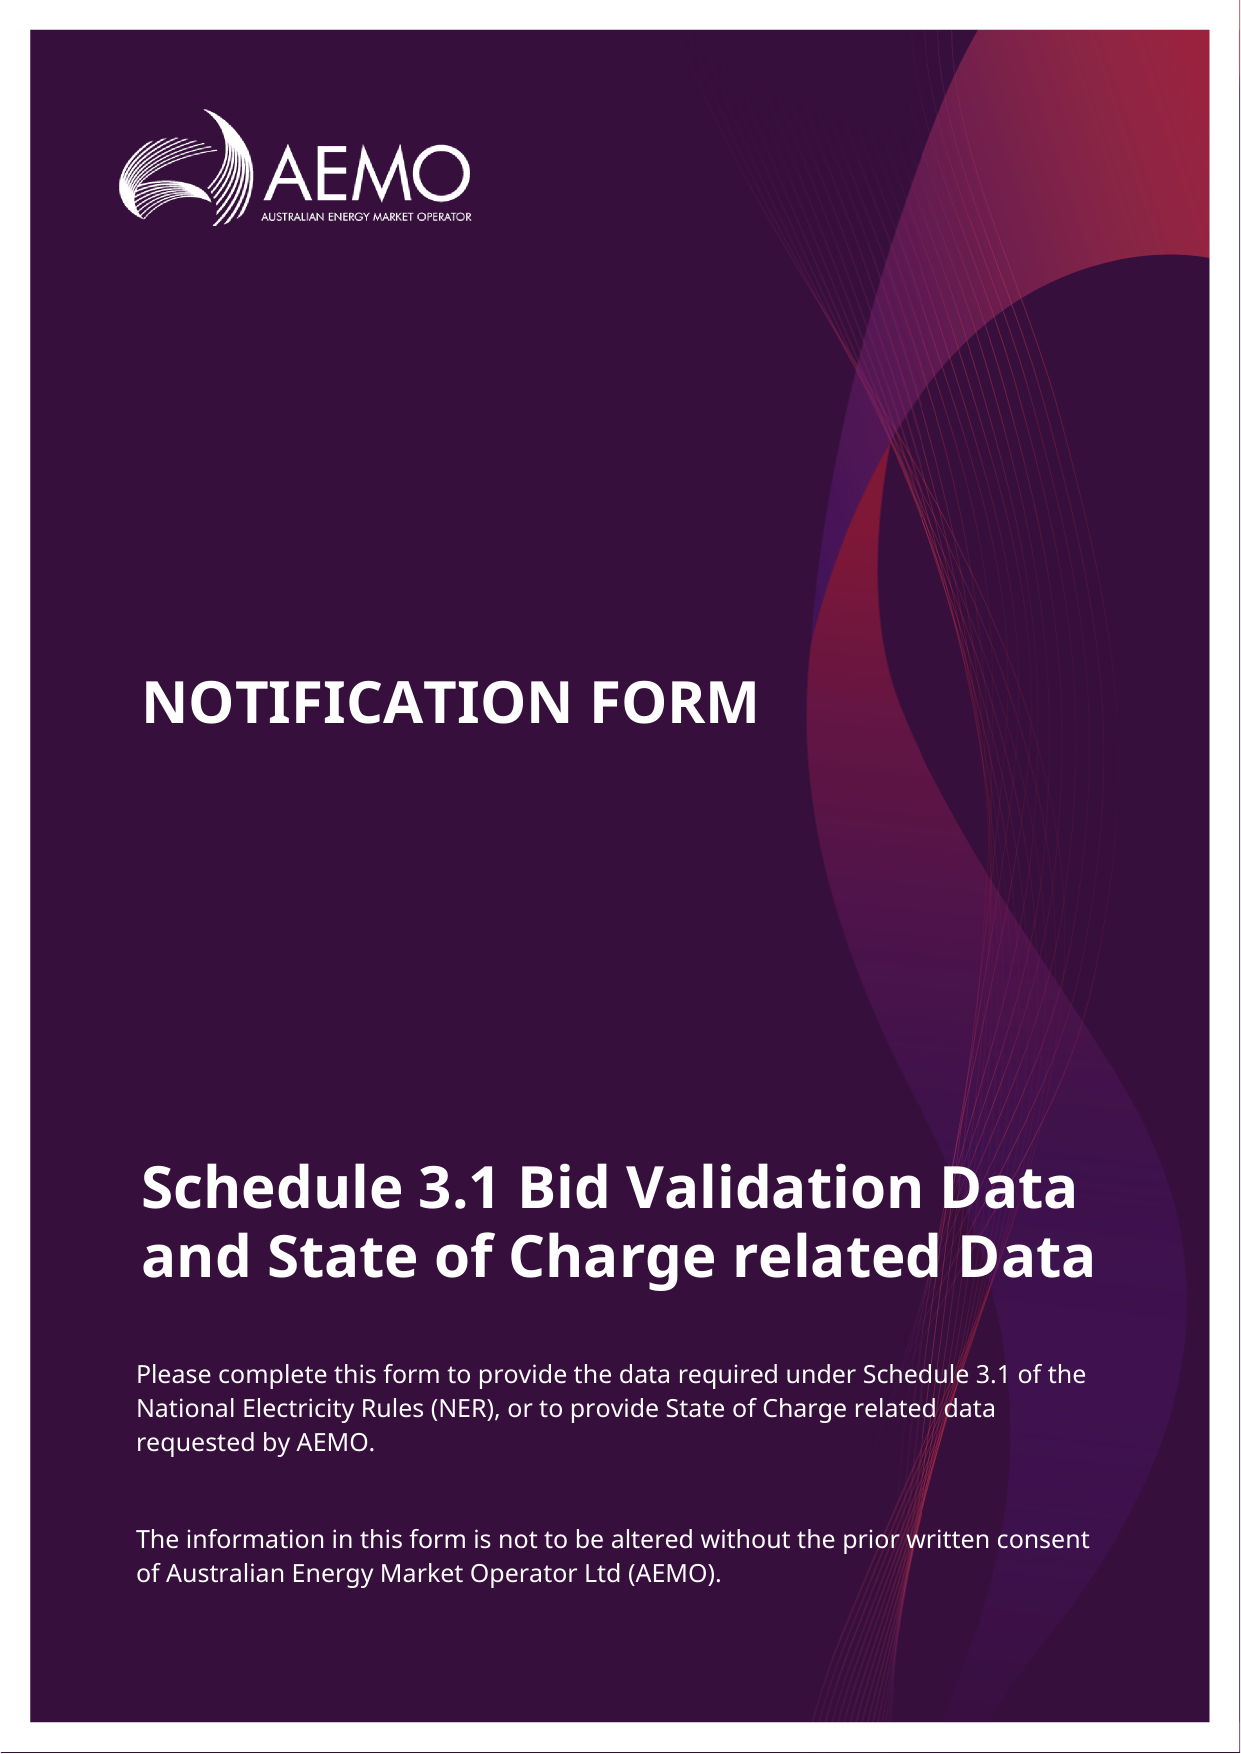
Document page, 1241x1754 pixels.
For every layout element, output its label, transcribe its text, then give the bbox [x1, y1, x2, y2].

table_header Notification FORM [130, 188, 1110, 741]
table_cell Schedule 3.1 Bid Validation Data and State of Charge related Data [130, 741, 1110, 1294]
picture [0, 0, 1241, 1753]
text The information in this form is not to be altered without the prior written consent of Australian Energy Market Operator Ltd (AEMO). [136, 1521, 1110, 1589]
text Please complete this form to provide the data required under Schedule 3.1 of the National Electricity Rules (NER), or to provide State of Charge related data requested by AEMO. [136, 1357, 1110, 1459]
